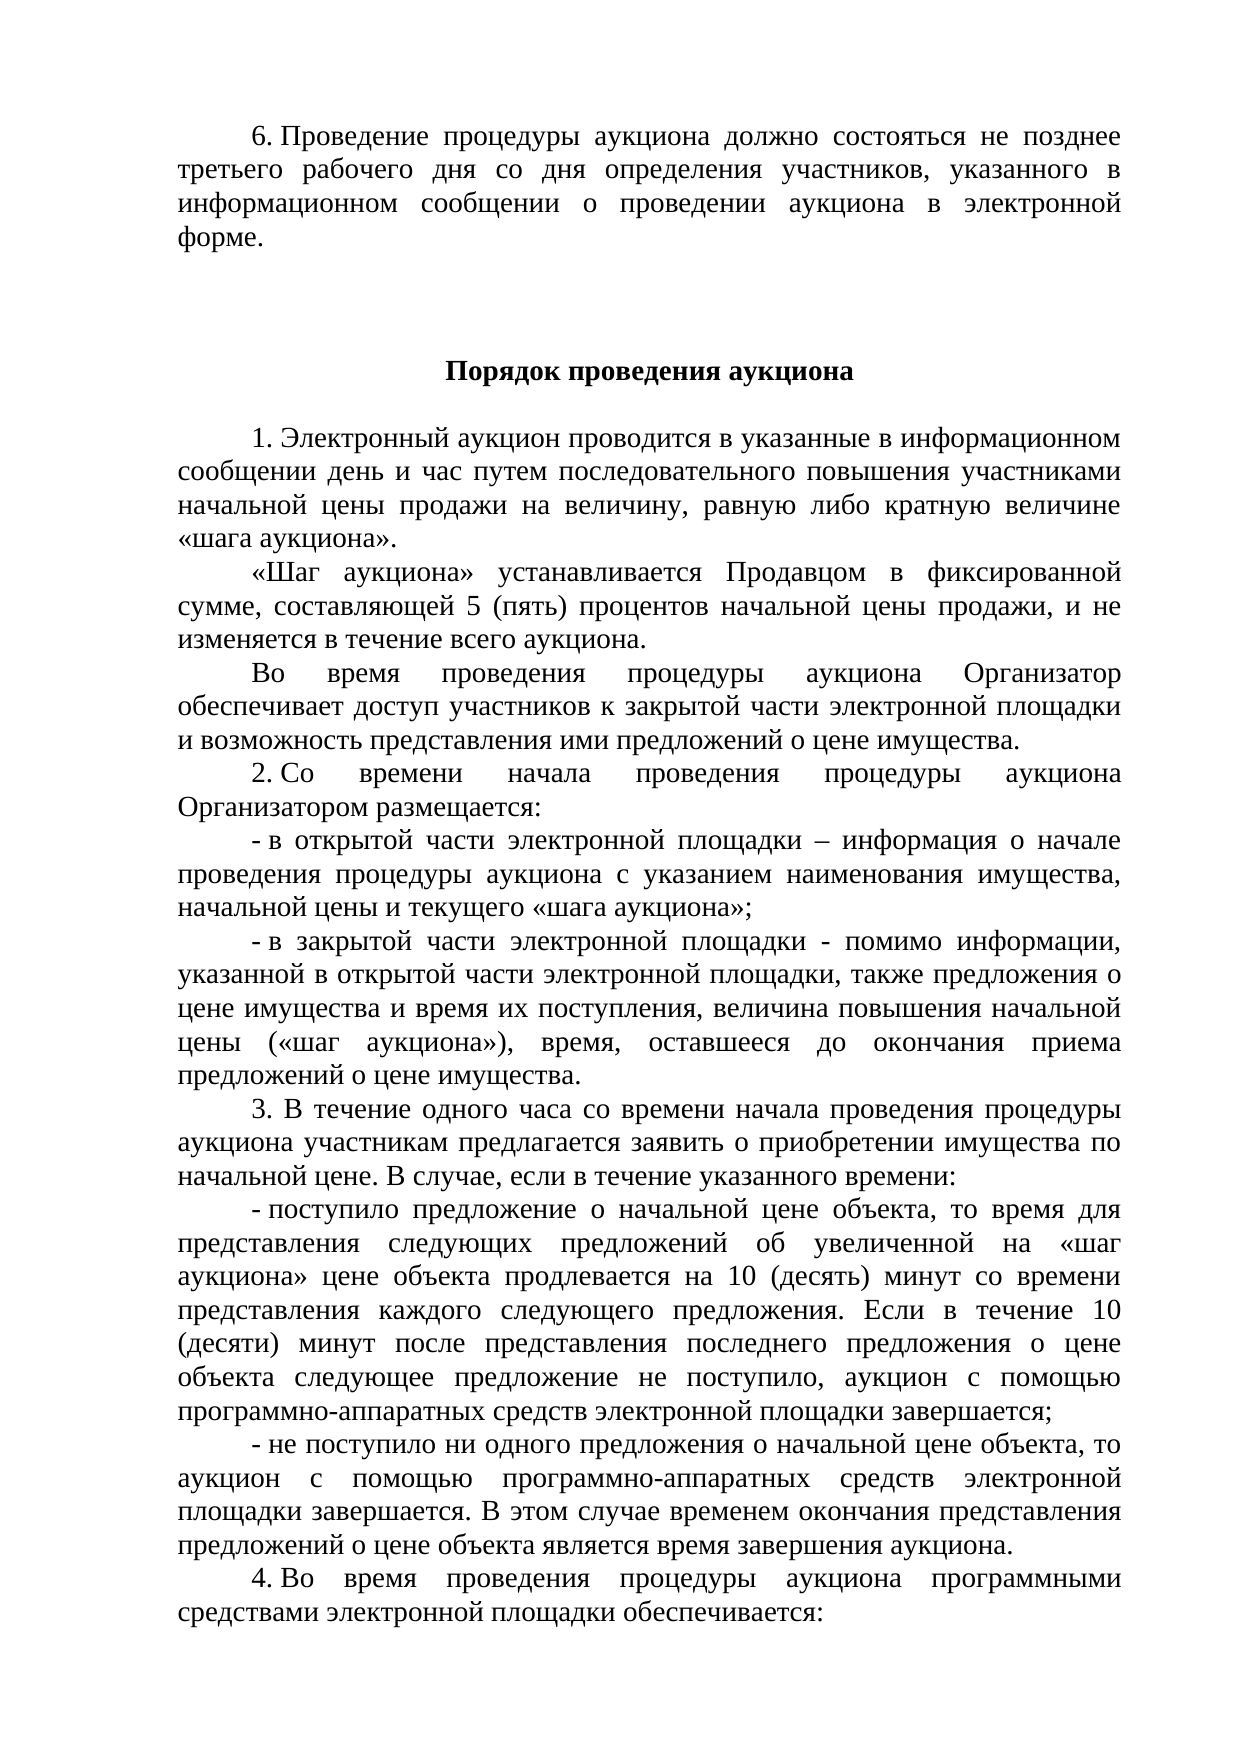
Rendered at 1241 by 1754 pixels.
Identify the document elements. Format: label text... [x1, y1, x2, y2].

text - в закрытой части электронной площадки - помимо информации, указанной в открытой части электронной площадки, также предложения о цене имущества и время их поступления, величина повышения начальной цены («шаг аукциона»), время, оставшееся до окончания приема предложений о цене имущества. [177, 923, 1122, 1091]
text 4. Во время проведения процедуры аукциона программными средствами электронной площадки обеспечивается: [177, 1560, 1122, 1627]
text 1. Электронный аукцион проводится в указанные в информационном сообщении день и час путем последовательного повышения участниками начальной цены продажи на величину, равную либо кратную величине «шага аукциона». [177, 420, 1122, 554]
text Во время проведения процедуры аукциона Организатор обеспечивает доступ участников к закрытой части электронной площадки и возможность представления ими предложений о цене имущества. [177, 655, 1122, 755]
text - не поступило ни одного предложения о начальной цене объекта, то аукцион с помощью программно-аппаратных средств электронной площадки завершается. В этом случае временем окончания представления предложений о цене объекта является время завершения аукциона. [177, 1426, 1122, 1560]
text - поступило предложение о начальной цене объекта, то время для представления следующих предложений об увеличенной на «шаг аукциона» цене объекта продлевается на 10 (десять) минут со времени представления каждого следующего предложения. Если в течение 10 (десяти) минут после представления последнего предложения о цене объекта следующее предложение не поступило, аукцион с помощью программно-аппаратных средств электронной площадки завершается; [177, 1191, 1122, 1426]
text «Шаг аукциона» устанавливается Продавцом в фиксированной сумме, составляющей 5 (пять) процентов начальной цены продажи, и не изменяется в течение всего аукциона. [177, 554, 1122, 655]
text 3. В течение одного часа со времени начала проведения процедуры аукциона участникам предлагается заявить о приобретении имущества по начальной цене. В случае, если в течение указанного времени: [177, 1091, 1122, 1191]
text Порядок проведения аукциона [177, 353, 1122, 386]
text 2. Со времени начала проведения процедуры аукциона Организатором размещается: [177, 755, 1122, 822]
text 6. Проведение процедуры аукциона должно состояться не позднее третьего рабочего дня со дня определения участников, указанного в информационном сообщении о проведении аукциона в электронной форме. [177, 118, 1122, 252]
text - в открытой части электронной площадки – информация о начале проведения процедуры аукциона с указанием наименования имущества, начальной цены и текущего «шага аукциона»; [177, 822, 1122, 923]
